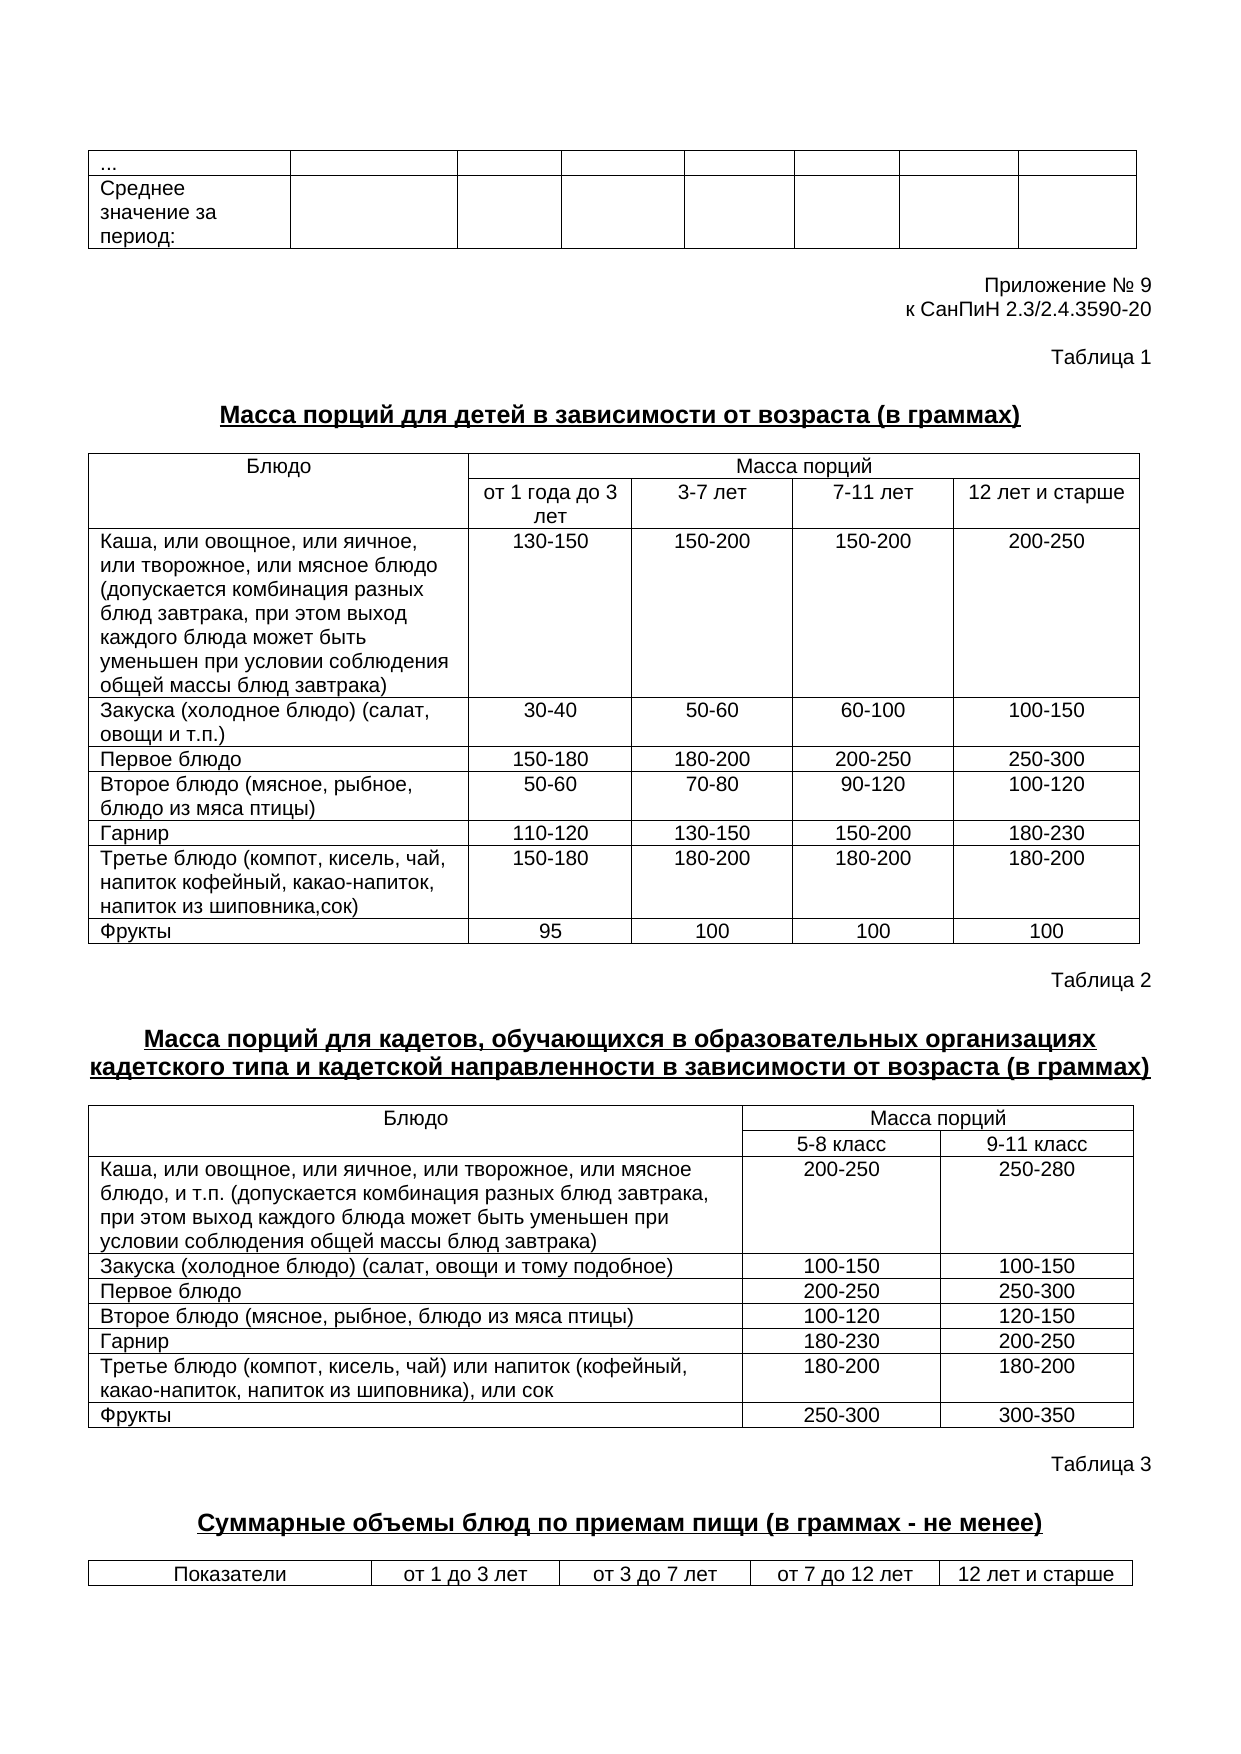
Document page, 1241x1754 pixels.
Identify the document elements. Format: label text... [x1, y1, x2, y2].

table_cell 100 [632, 919, 792, 943]
table_cell [685, 151, 794, 175]
table_cell от 1 года до 3 лет [469, 479, 631, 528]
table_cell 200-250 [743, 1157, 940, 1253]
table_cell 150-200 [632, 529, 792, 697]
table_cell 180-200 [632, 747, 792, 771]
table_cell 180-230 [743, 1329, 940, 1353]
table_cell [795, 151, 899, 175]
table_cell ... [89, 151, 290, 175]
table_cell 180-230 [954, 821, 1139, 845]
table_cell 130-150 [469, 529, 631, 697]
table_cell Третье блюдо (компот, кисель, чай) или напиток (кофейный, какао-напиток, напиток из шиповника), или сок [89, 1354, 742, 1402]
table_cell Первое блюдо [89, 1279, 742, 1303]
table_header от 1 до 3 лет [372, 1561, 559, 1585]
table_cell [458, 151, 561, 175]
subtitle Масса порций для детей в зависимости от возраста (в граммах) [88, 401, 1152, 429]
table_cell 120-150 [941, 1304, 1133, 1328]
table_cell Закуска (холодное блюдо) (салат, овощи и тому подобное) [89, 1254, 742, 1278]
table_cell Фрукты [89, 1403, 742, 1427]
table_cell 90-120 [793, 772, 953, 820]
table_cell 100 [954, 919, 1139, 943]
table_cell 100-150 [954, 698, 1139, 746]
table_cell [1019, 176, 1136, 248]
table_cell Гарнир [89, 821, 468, 845]
table_cell 200-250 [743, 1279, 940, 1303]
table_cell 12 лет и старше [954, 479, 1139, 528]
table_cell 250-280 [941, 1157, 1133, 1253]
table_cell 200-250 [954, 529, 1139, 697]
table_cell 250-300 [954, 747, 1139, 771]
table_header Масса порций [743, 1106, 1133, 1130]
table_cell Третье блюдо (компот, кисель, чай, напиток кофейный, какао-напиток, напиток из шиповника,сок) [89, 846, 468, 918]
table_cell 150-200 [793, 529, 953, 697]
table_cell [685, 176, 794, 248]
table_cell 5-8 класс [743, 1131, 940, 1156]
table_cell 95 [469, 919, 631, 943]
table_cell 9-11 класс [941, 1131, 1133, 1156]
table_cell Второе блюдо (мясное, рыбное, блюдо из мяса птицы) [89, 772, 468, 820]
table_cell [1019, 151, 1136, 175]
table_header Блюдо [89, 1106, 742, 1156]
table_cell Фрукты [89, 919, 468, 943]
table_cell 50-60 [632, 698, 792, 746]
table_cell Первое блюдо [89, 747, 468, 771]
table_cell 150-180 [469, 747, 631, 771]
table_cell 3-7 лет [632, 479, 792, 528]
table_cell 150-200 [793, 821, 953, 845]
table_cell 180-200 [793, 846, 953, 918]
table_cell 30-40 [469, 698, 631, 746]
table_cell 100-150 [743, 1254, 940, 1278]
table_header Показатели [89, 1561, 371, 1585]
text Таблица 1 [88, 345, 1152, 369]
table_cell 180-200 [954, 846, 1139, 918]
table_cell 60-100 [793, 698, 953, 746]
table_cell [795, 176, 899, 248]
table_cell 250-300 [743, 1403, 940, 1427]
table_cell Каша, или овощное, или яичное, или творожное, или мясное блюдо (допускается комбинация разных блюд завтрака, при этом выход каждого блюда может быть уменьшен при условии соблюдения общей массы блюд завтрака) [89, 529, 468, 697]
table_cell [458, 176, 561, 248]
table_cell Второе блюдо (мясное, рыбное, блюдо из мяса птицы) [89, 1304, 742, 1328]
text Приложение № 9 к СанПиН 2.3/2.4.3590-20 [88, 273, 1152, 321]
table_cell 200-250 [793, 747, 953, 771]
table_cell 130-150 [632, 821, 792, 845]
table_cell 70-80 [632, 772, 792, 820]
table_cell 250-300 [941, 1279, 1133, 1303]
table_header от 3 до 7 лет [560, 1561, 750, 1585]
table_cell 180-200 [632, 846, 792, 918]
table_cell 300-350 [941, 1403, 1133, 1427]
subtitle Масса порций для кадетов, обучающихся в образовательных организациях кадетского типа и кадетской направленности в зависимости от возраста (в граммах) [88, 1023, 1152, 1081]
text Таблица 2 [88, 968, 1152, 992]
table_cell [900, 176, 1018, 248]
table_cell 100-120 [743, 1304, 940, 1328]
table_cell Гарнир [89, 1329, 742, 1353]
table_cell [291, 176, 457, 248]
table_header 12 лет и старше [940, 1561, 1132, 1585]
table_cell 200-250 [941, 1329, 1133, 1353]
table_cell 180-200 [941, 1354, 1133, 1402]
table_cell Закуска (холодное блюдо) (салат, овощи и т.п.) [89, 698, 468, 746]
table_cell 100 [793, 919, 953, 943]
table_cell 7-11 лет [793, 479, 953, 528]
table_cell [291, 151, 457, 175]
table_cell 100-120 [954, 772, 1139, 820]
table_cell [900, 151, 1018, 175]
table_cell [562, 176, 684, 248]
table_header от 7 до 12 лет [751, 1561, 939, 1585]
table_cell 110-120 [469, 821, 631, 845]
table_cell 150-180 [469, 846, 631, 918]
table_cell Каша, или овощное, или яичное, или творожное, или мясное блюдо, и т.п. (допускается комбинация разных блюд завтрака, при этом выход каждого блюда может быть уменьшен при условии соблюдения общей массы блюд завтрака) [89, 1157, 742, 1253]
table_cell 100-150 [941, 1254, 1133, 1278]
table_header Масса порций [469, 454, 1139, 478]
table_cell 50-60 [469, 772, 631, 820]
table_cell [562, 151, 684, 175]
table_header Блюдо [89, 454, 468, 528]
subtitle Суммарные объемы блюд по приемам пищи (в граммах - не менее) [88, 1508, 1152, 1536]
text Таблица 3 [88, 1452, 1152, 1476]
table_cell Среднее значение за период: [89, 176, 290, 248]
table_cell 180-200 [743, 1354, 940, 1402]
